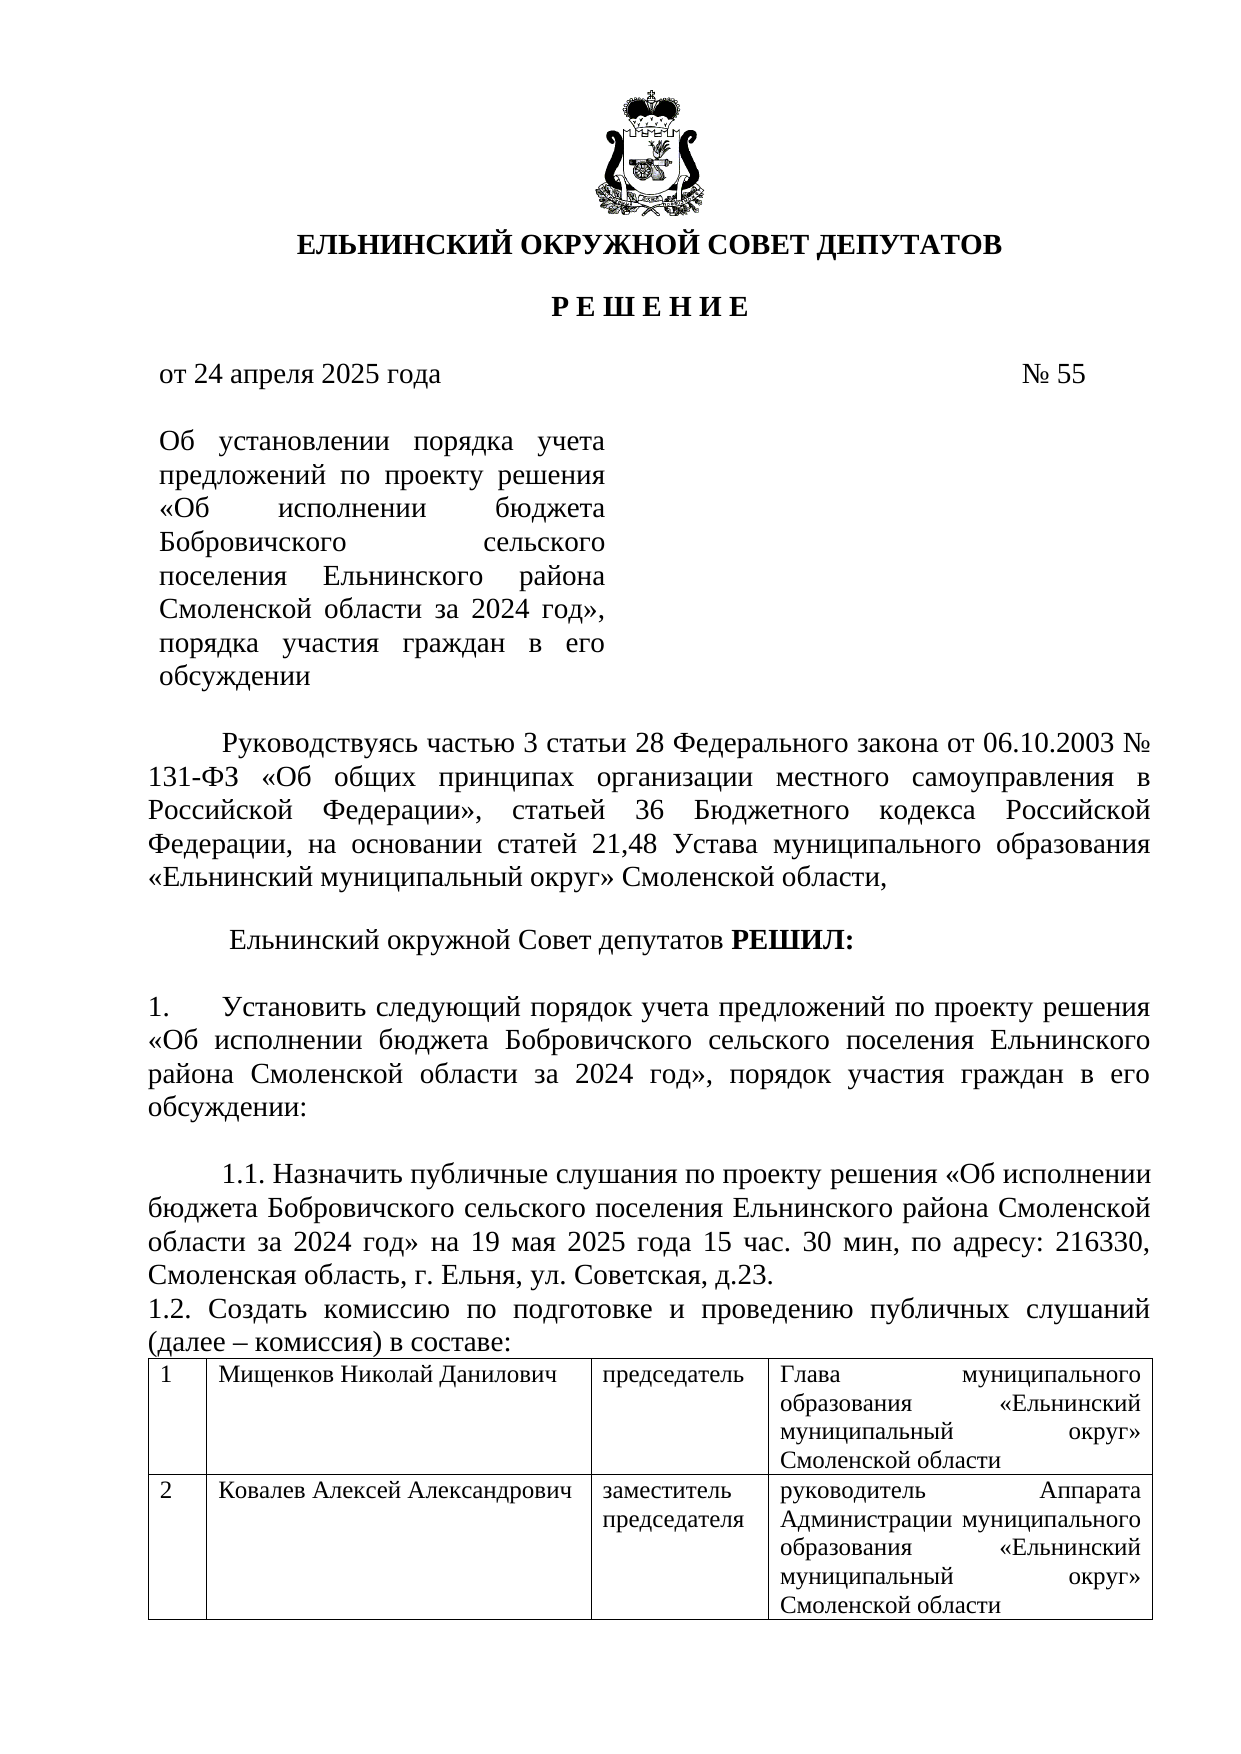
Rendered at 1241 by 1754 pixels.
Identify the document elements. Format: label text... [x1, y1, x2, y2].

text Р Е Ш Е Н И Е [148, 289, 1152, 323]
table_cell Ковалев Алексей Александрович [207, 1475, 591, 1619]
list Установить следующий порядок учета предложений по проекту решения «Об исполнении бюджета Бобровичского сельского поселения Ельнинского района Смоленской области за 2024 год», порядок участия граждан в его обсуждении: [148, 989, 1152, 1123]
text 1.2. Создать комиссию по подготовке и проведению публичных слушаний (далее – комиссия) в составе: [148, 1291, 1152, 1358]
subtitle ЕЛЬНИНСКИЙ ОКРУЖНОЙ СОВЕТ ДЕПУТАТОВ [148, 227, 1152, 261]
text Руководствуясь частью 3 статьи 28 Федерального закона от 06.10.2003 № 131-ФЗ «Об общих принципах организации местного самоуправления в Российской Федерации», статьей 36 Бюджетного кодекса Российской Федерации, на основании статей 21,48 Устава муниципального образования «Ельнинский муниципальный округ» Смоленской области, [148, 725, 1152, 893]
text Ельнинский окружной Совет депутатов РЕШИЛ: [148, 922, 1152, 955]
table_header Глава муниципального образования «Ельнинский муниципальный округ» Смоленской области [769, 1359, 1152, 1474]
picture [594, 88, 705, 218]
table_cell 2 [149, 1475, 206, 1619]
text 1.1. Назначить публичные слушания по проекту решения «Об исполнении бюджета Бобровичского сельского поселения Ельнинского района Смоленской области за 2024 год» на 19 мая 2025 года 15 час. 30 мин, по адресу: 216330, Смоленская область, г. Ельня, ул. Советская, д.23. [148, 1157, 1152, 1291]
table_header от 24 апреля 2025 года Об установлении порядка учета предложений по проекту решения «Об исполнении бюджета Бобровичского сельского поселения Ельнинского района Смоленской области за 2024 год», порядка участия граждан в его обсуждении [148, 356, 617, 692]
table_header Мищенков Николай Данилович [207, 1359, 591, 1474]
table_header № 55 [617, 356, 1130, 692]
table_header председатель [592, 1359, 768, 1474]
table_cell заместитель председателя [592, 1475, 768, 1619]
table_header 1 [149, 1359, 206, 1474]
table_cell руководитель Аппарата Администрации муниципального образования «Ельнинский муниципальный округ» Смоленской области [769, 1475, 1152, 1619]
